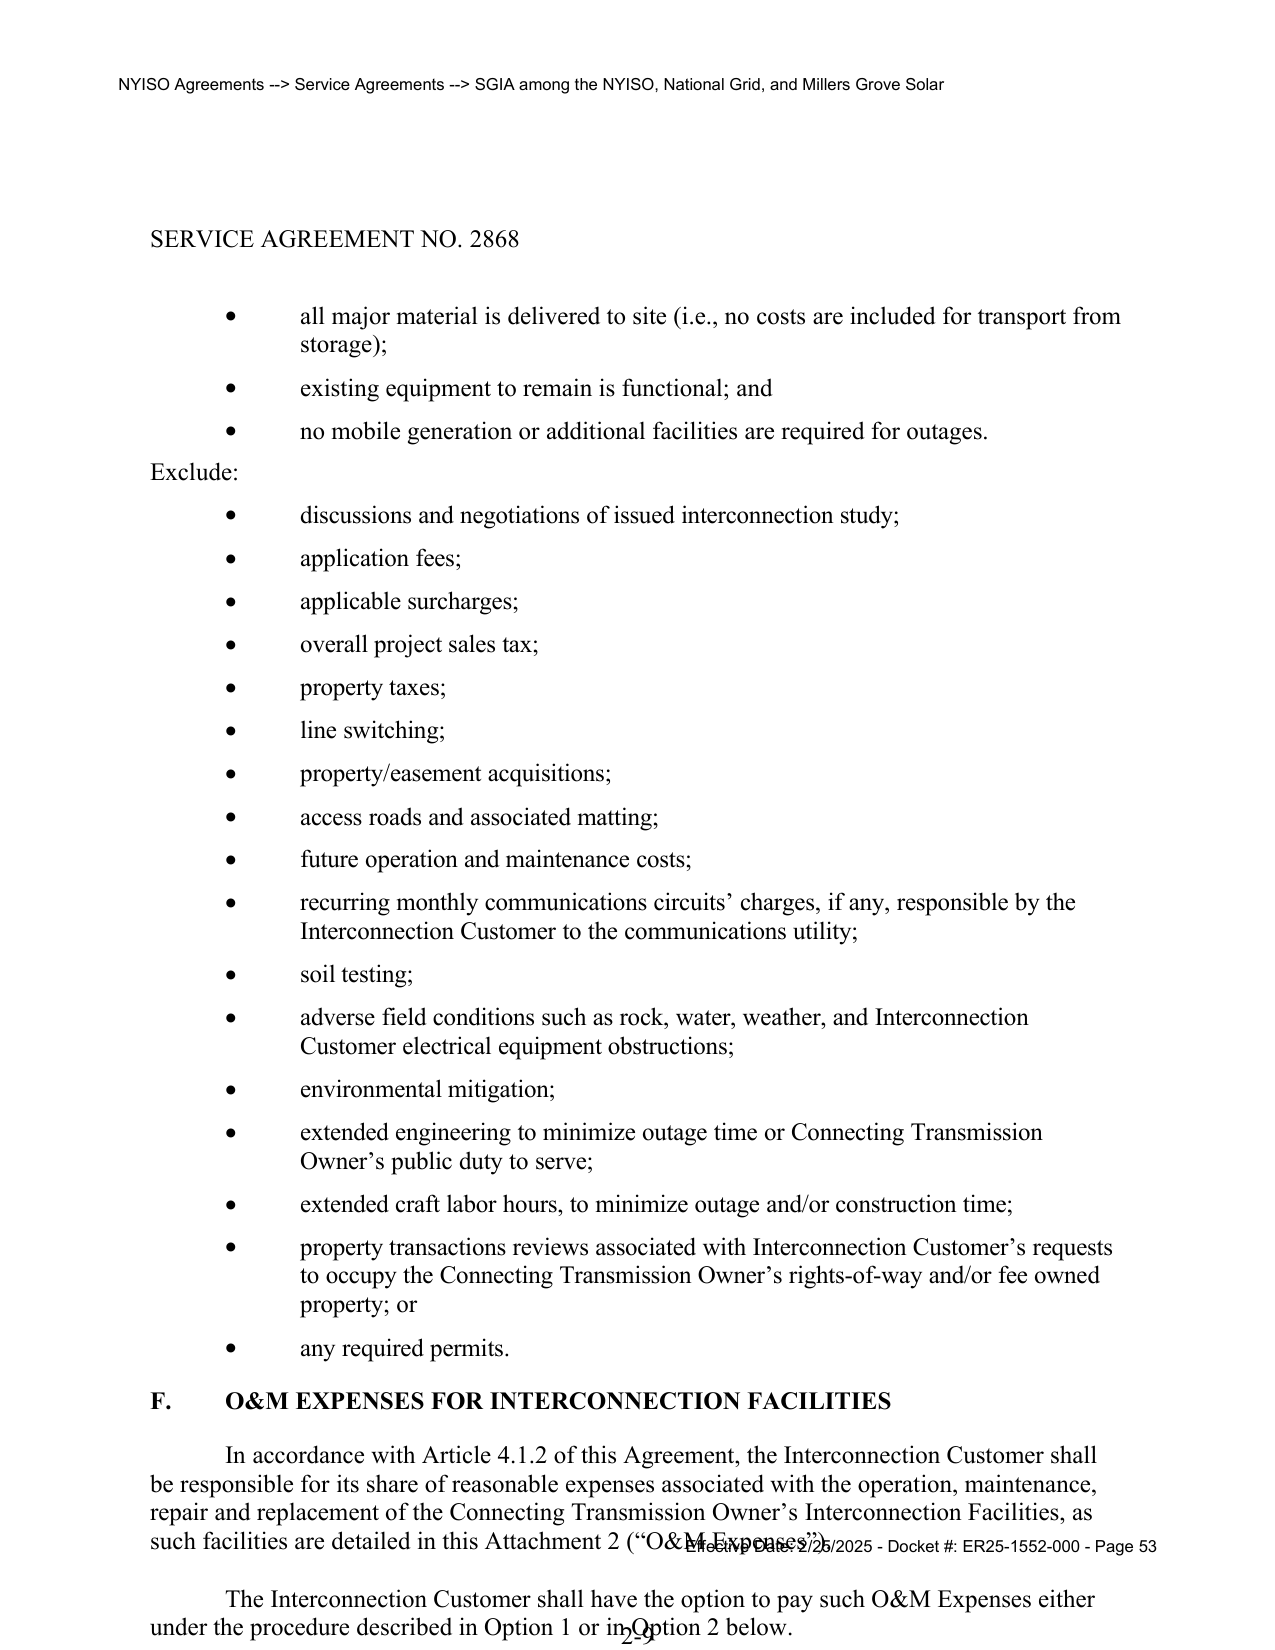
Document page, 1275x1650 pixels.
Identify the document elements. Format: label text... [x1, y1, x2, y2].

list • [225, 414, 261, 445]
list • [225, 542, 261, 572]
list storage); [300, 331, 412, 358]
list property/easement acquisitions; [300, 759, 715, 787]
list such facilities are detailed in this Attachment 2 (“O&M Expenses”). [150, 1527, 1122, 1555]
list In accordance with Article 4.1.2 of this Agreement, the Interconnection Customer shall [225, 1441, 1122, 1469]
list future operation and maintenance costs; [300, 846, 715, 873]
list recurring monthly communications circuits’ charges, if any, responsible by the [300, 889, 1097, 916]
list adverse field conditions such as rock, water, weather, and Interconnection [300, 1003, 1049, 1031]
list to occupy the Connecting Transmission Owner’s rights-of-way and/or fee owned [300, 1262, 1135, 1289]
list • [225, 714, 261, 744]
list • [225, 843, 261, 874]
list no mobile generation or additional facilities are required for outages. [300, 417, 1013, 445]
list Customer electrical equipment obstructions; [300, 1032, 1049, 1060]
list property transactions reviews associated with Interconnection Customer’s requests [300, 1233, 1135, 1261]
list overall project sales tax; [300, 631, 563, 658]
list • [225, 1230, 261, 1261]
list Exclude: [150, 458, 264, 486]
list • [225, 1187, 261, 1218]
list environmental mitigation; [300, 1075, 580, 1103]
list • [225, 585, 261, 615]
list access roads and associated matting; [300, 803, 715, 831]
list • [225, 498, 261, 529]
list Interconnection Customer to the communications utility; [300, 917, 881, 945]
list discussions and negotiations of issued interconnection study; [300, 501, 922, 529]
list F. [150, 1387, 197, 1415]
list property; or [300, 1291, 1135, 1318]
list applicable surcharges; [300, 587, 543, 615]
list • [225, 671, 261, 701]
list 2-9 [621, 1622, 679, 1650]
list Owner’s public duty to serve; [300, 1147, 616, 1175]
list • [225, 1331, 261, 1362]
list extended craft labor hours, to minimize outage and/or construction time; [300, 1190, 1035, 1218]
list • [225, 628, 261, 658]
list soil testing; [300, 961, 438, 988]
list • [225, 1000, 261, 1031]
list under the procedure described in Option 1 or in Option 2 below. [150, 1614, 1119, 1641]
list property taxes; [300, 674, 471, 701]
list • [225, 299, 261, 330]
list existing equipment to remain is functional; and [300, 374, 1013, 402]
list all major material is delivered to site (i.e., no costs are included for transport from [300, 302, 1145, 330]
list • [225, 958, 261, 988]
list • [225, 1116, 261, 1146]
list application fees; [300, 544, 922, 572]
list • [225, 757, 261, 787]
list repair and replacement of the Connecting Transmission Owner’s Interconnection Facilities, as [150, 1499, 1122, 1526]
list SERVICE AGREEMENT NO. 2868 [150, 225, 544, 253]
list • [225, 1072, 261, 1103]
list line switching; [300, 717, 470, 744]
list • [225, 800, 261, 831]
list • [225, 371, 261, 402]
list any required permits. [300, 1334, 534, 1362]
list extended engineering to minimize outage time or Connecting Transmission [300, 1118, 1064, 1146]
list O&M EXPENSES FOR INTERCONNECTION FACILITIES [225, 1387, 917, 1415]
list be responsible for its share of reasonable expenses associated with the operation, maintenance, [150, 1470, 1122, 1498]
list The Interconnection Customer shall have the option to pay such O&M Expenses either [225, 1585, 1119, 1613]
list • [225, 886, 261, 916]
